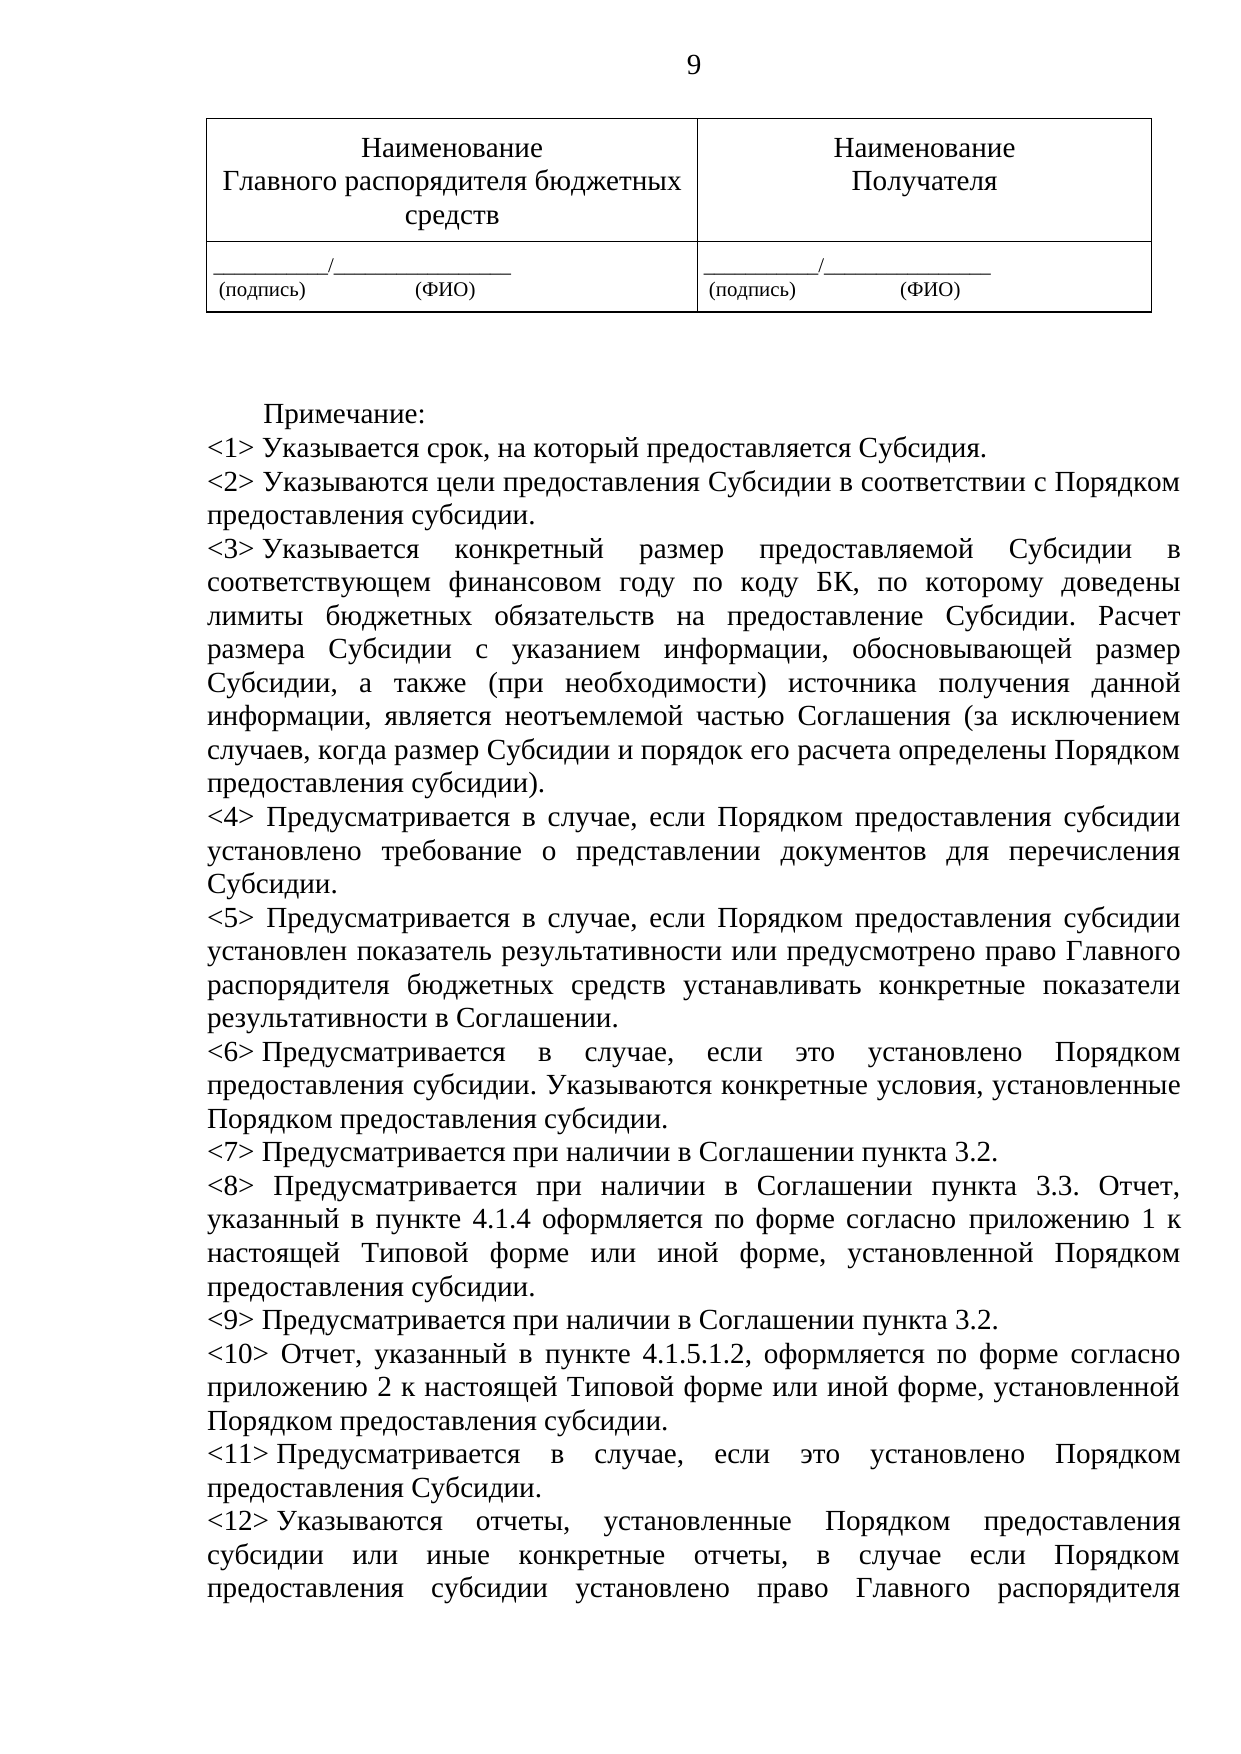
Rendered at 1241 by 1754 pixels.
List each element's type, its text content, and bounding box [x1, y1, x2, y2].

text Примечание: [207, 397, 1181, 430]
text <10> Отчет, указанный в пункте 4.1.5.1.2, оформляется по форме согласно приложению 2 к настоящей Типовой форме или иной форме, установленной Порядком предоставления субсидии. [207, 1336, 1181, 1436]
text <2> Указываются цели предоставления Субсидии в соответствии с Порядком предоставления субсидии. [207, 464, 1181, 531]
text <11> Предусматривается в случае, если это установлено Порядком предоставления Субсидии. [207, 1436, 1181, 1503]
text <5> Предусматривается в случае, если Порядком предоставления субсидии установлен показатель результативности или предусмотрено право Главного распорядителя бюджетных средств устанавливать конкретные показатели результативности в Соглашении. [207, 900, 1181, 1034]
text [207, 1503, 1181, 1604]
table_header Наименование Получателя [698, 119, 1151, 241]
text <6> Предусматривается в случае, если это установлено Порядком предоставления субсидии. Указываются конкретные условия, установленные Порядком предоставления субсидии. [207, 1034, 1181, 1134]
text <4> Предусматривается в случае, если Порядком предоставления субсидии установлено требование о представлении документов для перечисления Субсидии. [207, 799, 1181, 900]
text <3> Указывается конкретный размер предоставляемой Субсидии в соответствующем финансовом году по коду БК, по которому доведены лимиты бюджетных обязательств на предоставление Субсидии. Расчет размера Субсидии с указанием информации, обосновывающей размер Субсидии, а также (при необходимости) источника получения данной информации, является неотъемлемой частью Соглашения (за исключением случаев, когда размер Субсидии и порядок его расчета определены Порядком предоставления субсидии). [207, 531, 1181, 799]
text <7> Предусматривается при наличии в Соглашении пункта 3.2. [207, 1134, 1181, 1168]
text <9> Предусматривается при наличии в Соглашении пункта 3.2. [207, 1302, 1181, 1336]
table_header Наименование Главного распорядителя бюджетных средств [207, 119, 697, 241]
text <1> Указывается срок, на который предоставляется Субсидия. [207, 430, 1181, 464]
text <8> Предусматривается при наличии в Соглашении пункта 3.3. Отчет, указанный в пункте 4.1.4 оформляется по форме согласно приложению 1 к настоящей Типовой форме или иной форме, установленной Порядком предоставления субсидии. [207, 1168, 1181, 1302]
table_cell ___________/________________ (подпись) (ФИО) [698, 242, 1151, 311]
table_cell ___________/_________________ (подпись) (ФИО) [207, 242, 697, 311]
